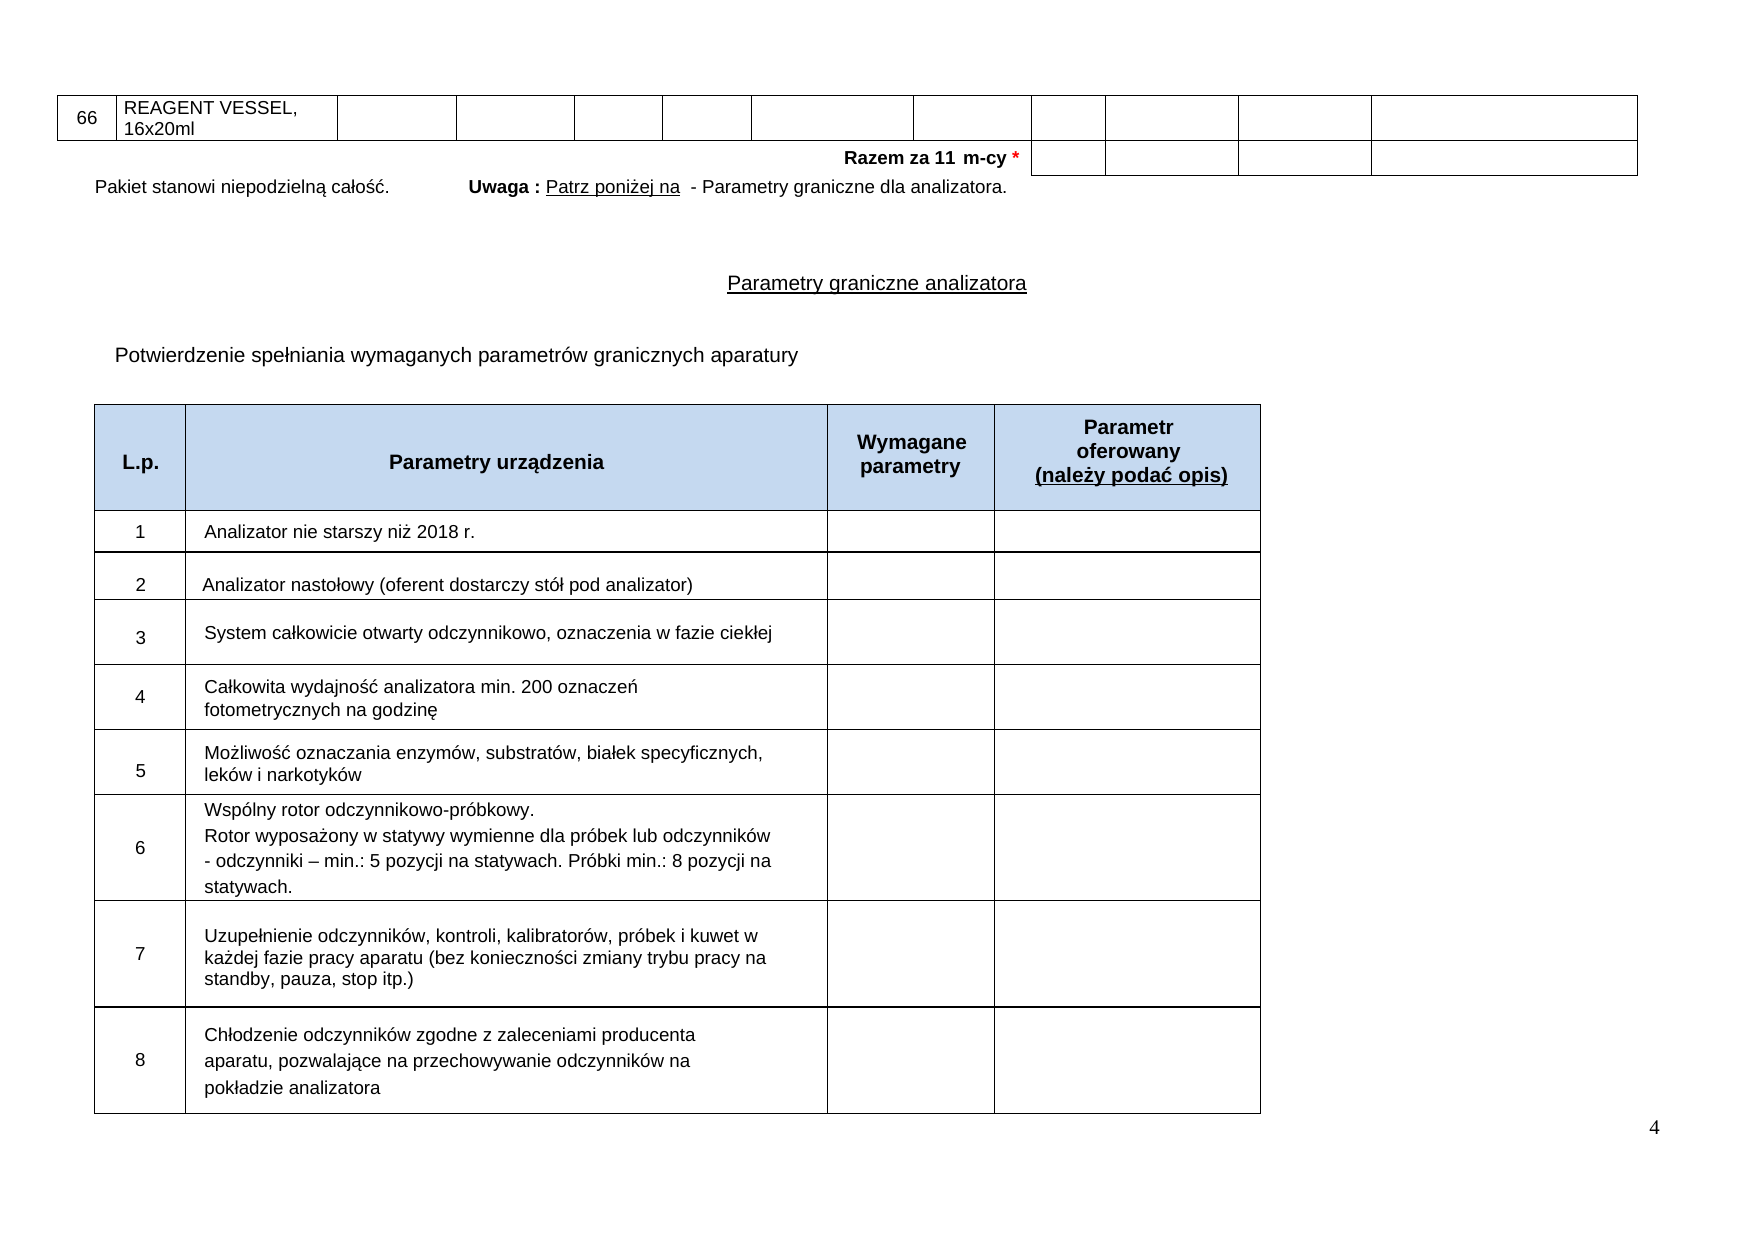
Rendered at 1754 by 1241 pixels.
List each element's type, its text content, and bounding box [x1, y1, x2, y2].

title Parametry graniczne analizatora [94, 271, 1659, 295]
table_cell [828, 511, 994, 551]
table_cell [752, 96, 913, 139]
table_cell [828, 1008, 994, 1113]
table_cell [1239, 141, 1371, 175]
text Pakiet stanowi niepodzielną całość. Uwaga : Patrz poniżej na - Parametry graniczne dla analizatora. [94, 176, 1659, 198]
table_cell Całkowita wydajność analizatora min. 200 oznaczeń fotometrycznych na godzinę [186, 665, 827, 729]
table_cell [1239, 96, 1371, 139]
table_header Wymagane parametry [828, 405, 994, 510]
table_cell [828, 795, 994, 900]
table_cell [338, 96, 456, 139]
table_cell 66 [58, 96, 116, 139]
table_cell [663, 96, 751, 139]
table_cell Uzupełnienie odczynników, kontroli, kalibratorów, próbek i kuwet w każdej fazie pracy aparatu (bez konieczności zmiany trybu pracy na standby, pauza, stop itp.) [186, 901, 827, 1006]
table_cell [995, 600, 1260, 664]
table_cell [1372, 141, 1637, 175]
table_cell 7 [95, 901, 185, 1006]
table_cell [1106, 141, 1238, 175]
table_cell [995, 1008, 1260, 1113]
table_cell [995, 730, 1260, 794]
table_cell [1106, 96, 1238, 139]
table_header Parametr oferowany (należy podać opis) [995, 405, 1260, 510]
table_cell Możliwość oznaczania enzymów, substratów, białek specyficznych, leków i narkotyków [186, 730, 827, 794]
table_cell Wspólny rotor odczynnikowo-próbkowy. Rotor wyposażony w statywy wymienne dla próbek lub odczynników - odczynniki – min.: 5 pozycji na statywach. Próbki min.: 8 pozycji na statywach. [186, 795, 827, 900]
table_cell Analizator nie starszy niż 2018 r. [186, 511, 827, 551]
table_cell 1 [95, 511, 185, 551]
table_cell [828, 665, 994, 729]
table_cell [995, 901, 1260, 1006]
table_cell 5 [95, 730, 185, 794]
table_cell Chłodzenie odczynników zgodne z zaleceniami producenta aparatu, pozwalające na przechowywanie odczynników na pokładzie analizatora [186, 1008, 827, 1113]
table_cell 6 [95, 795, 185, 900]
table_cell Analizator nastołowy (oferent dostarczy stół pod analizator) [186, 553, 827, 599]
table_cell [828, 901, 994, 1006]
table_cell [995, 665, 1260, 729]
table_cell [1372, 96, 1637, 139]
table_cell [457, 96, 574, 139]
table_cell [575, 96, 662, 139]
table_cell [914, 96, 1031, 139]
table_cell [828, 600, 994, 664]
table_cell [1032, 96, 1105, 139]
table_cell [995, 795, 1260, 900]
table_cell [995, 511, 1260, 551]
table_cell 8 [95, 1008, 185, 1113]
table_cell 4 [95, 665, 185, 729]
table_cell 2 [95, 553, 185, 599]
table_cell 3 [95, 600, 185, 664]
table_cell [828, 730, 994, 794]
table_cell [995, 553, 1260, 599]
table_header L.p. [95, 405, 185, 510]
table_header Parametry urządzenia [186, 405, 827, 510]
text Potwierdzenie spełniania wymaganych parametrów granicznych aparatury [114, 343, 1659, 367]
table_cell [828, 553, 994, 599]
table_cell REAGENT VESSEL, 16x20ml [117, 96, 337, 139]
table_cell Razem za 11 m-cy * [57, 141, 1031, 175]
table_cell System całkowicie otwarty odczynnikowo, oznaczenia w fazie ciekłej [186, 600, 827, 664]
table_cell [1032, 141, 1105, 175]
